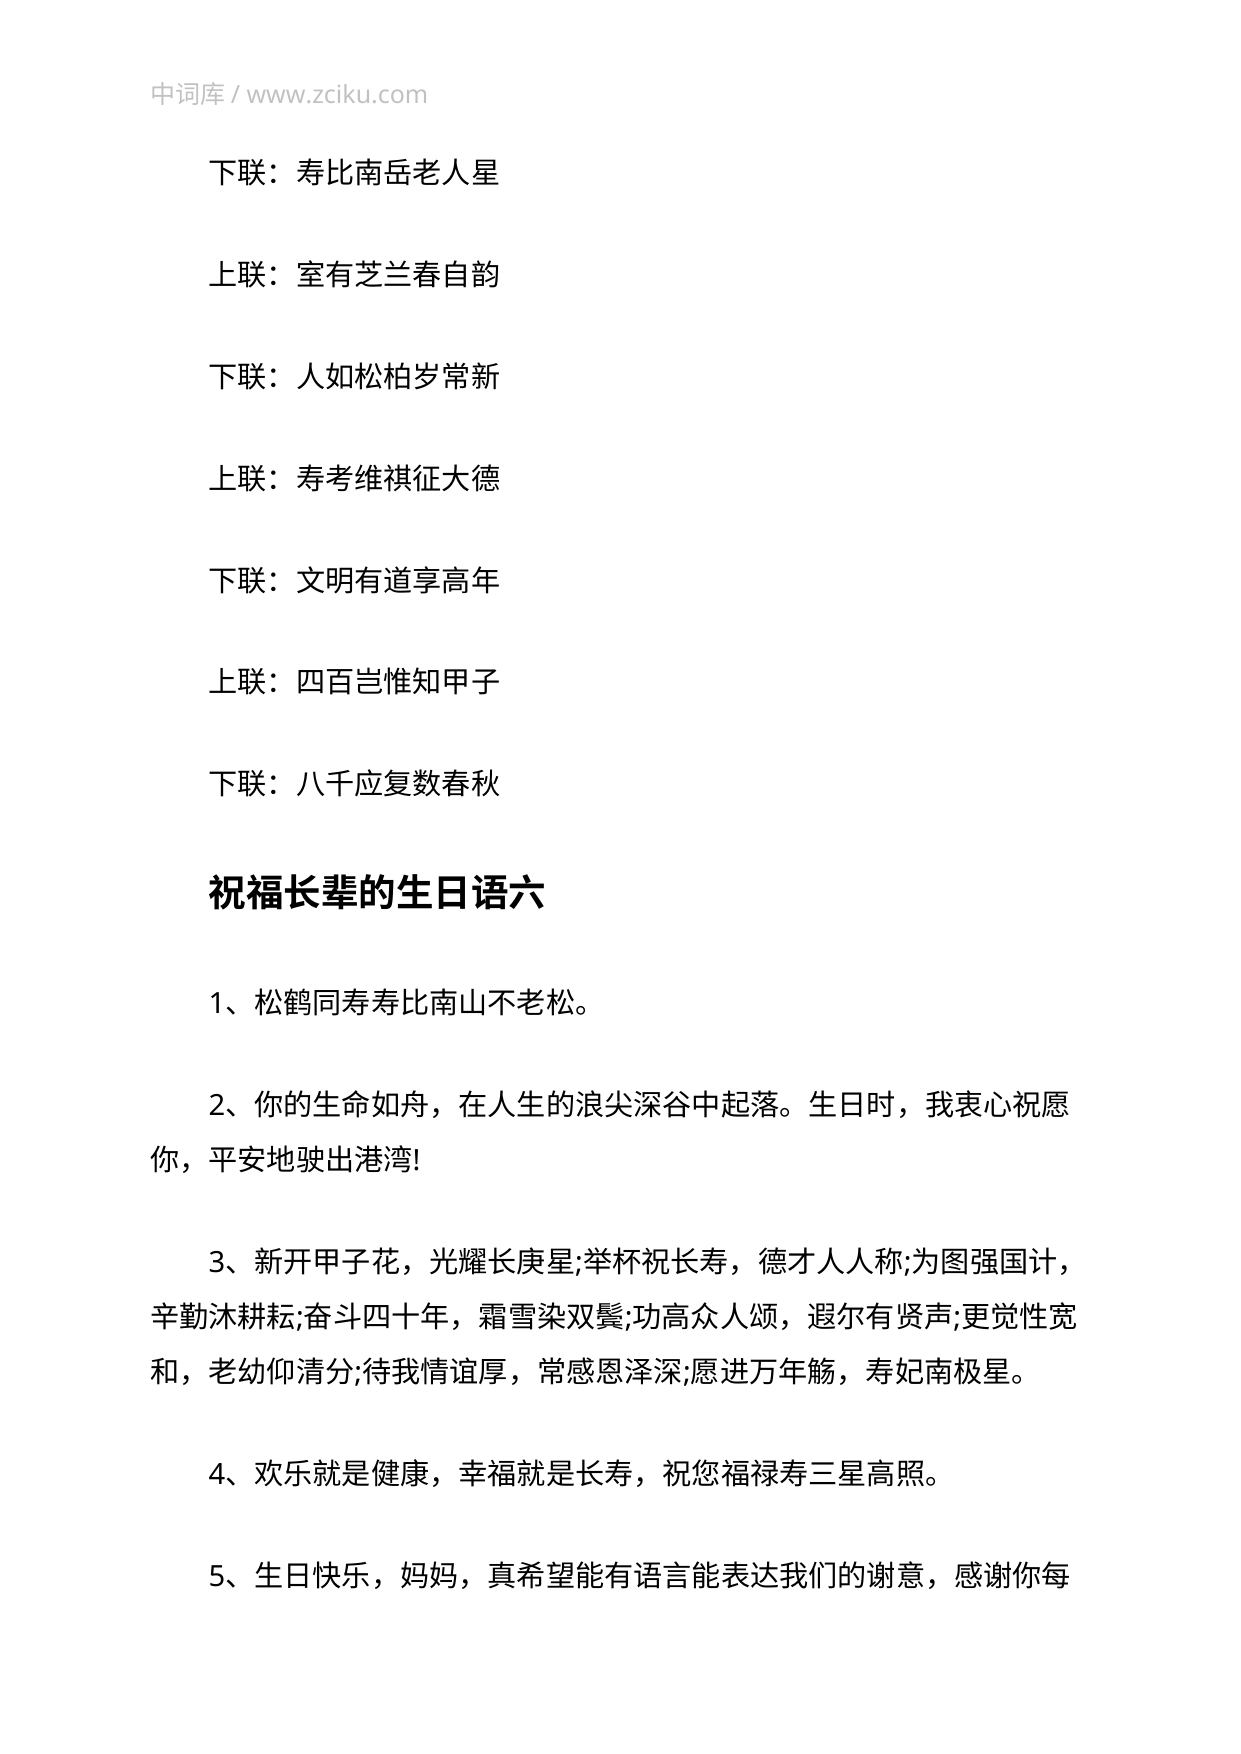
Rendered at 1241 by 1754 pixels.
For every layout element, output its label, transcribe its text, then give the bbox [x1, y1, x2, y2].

text 下联：八千应复数春秋 [150, 761, 1090, 803]
text 3、新开甲子花，光耀长庚星;举杯祝长寿，德才人人称;为图强国计，辛勤沐耕耘;奋斗四十年，霜雪染双鬓;功高众人颂，遐尔有贤声;更觉性宽和，老幼仰清分;待我情谊厚，常感恩泽深;愿进万年觞，寿妃南极星。 [150, 1239, 1090, 1391]
text 上联：四百岂惟知甲子 [150, 659, 1090, 701]
text 4、欢乐就是健康，幸福就是长寿，祝您福禄寿三星高照。 [150, 1451, 1090, 1493]
text 1、松鹤同寿寿比南山不老松。 [150, 980, 1090, 1022]
text 下联：人如松柏岁常新 [150, 353, 1090, 396]
text 2、你的生命如舟，在人生的浪尖深谷中起落。生日时，我衷心祝愿你，平安地驶出港湾! [150, 1082, 1090, 1179]
text 上联：室有芝兰春自韵 [150, 252, 1090, 294]
text 下联：文明有道享高年 [150, 557, 1090, 599]
text 上联：寿考维祺征大德 [150, 455, 1090, 498]
text 祝福长辈的生日语六 [150, 862, 1090, 917]
text 下联：寿比南岳老人星 [150, 150, 1090, 192]
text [150, 1553, 1090, 1595]
